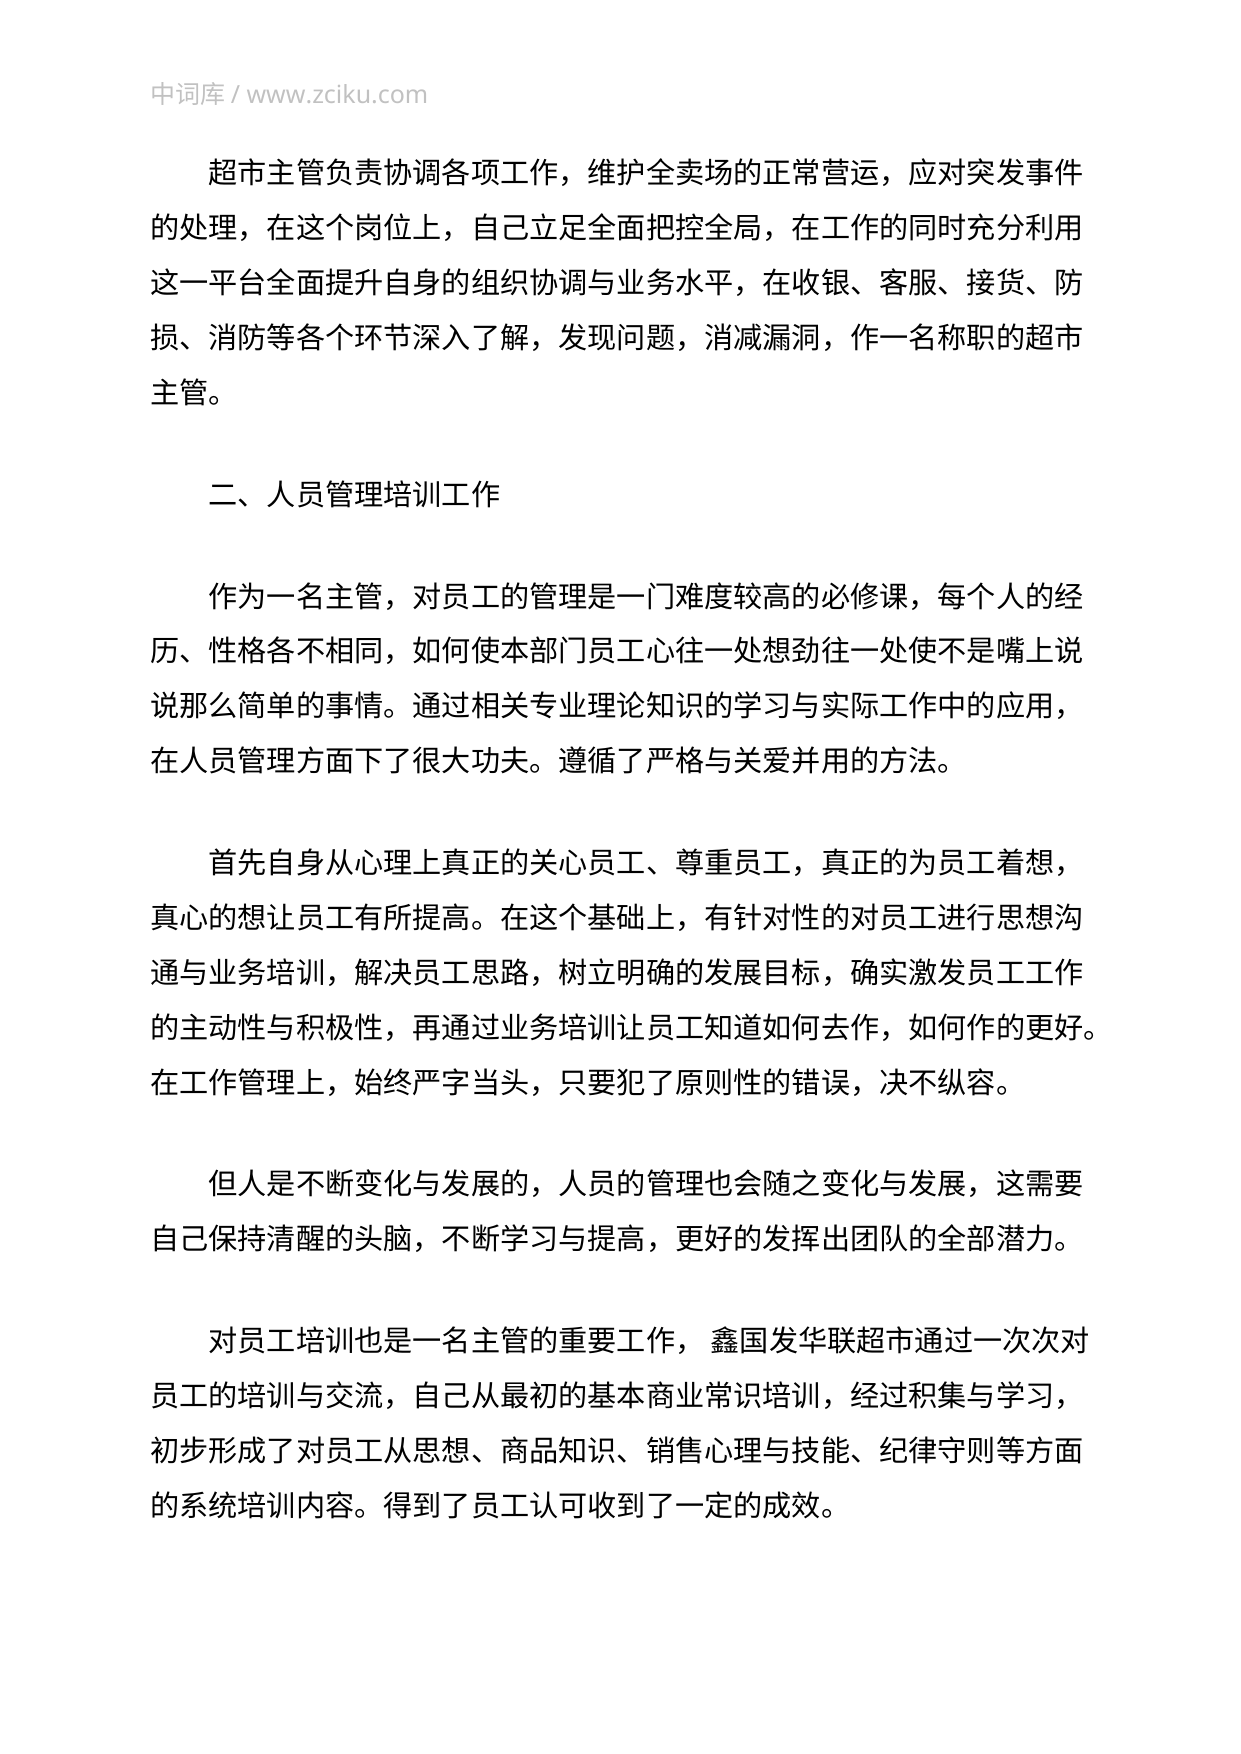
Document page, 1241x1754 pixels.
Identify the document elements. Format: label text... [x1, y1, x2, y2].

text 但人是不断变化与发展的，人员的管理也会随之变化与发展，这需要自己保持清醒的头脑，不断学习与提高，更好的发挥出团队的全部潜力。 [150, 1161, 1090, 1258]
text 超市主管负责协调各项工作，维护全卖场的正常营运，应对突发事件的处理，在这个岗位上，自己立足全面把控全局，在工作的同时充分利用这一平台全面提升自身的组织协调与业务水平，在收银、客服、接货、防损、消防等各个环节深入了解，发现问题，消减漏洞，作一名称职的超市主管。 [150, 150, 1090, 412]
text 二、人员管理培训工作 [150, 471, 1090, 514]
text 作为一名主管，对员工的管理是一门难度较高的必修课，每个人的经历、性格各不相同，如何使本部门员工心往一处想劲往一处使不是嘴上说说那么简单的事情。通过相关专业理论知识的学习与实际工作中的应用，在人员管理方面下了很大功夫。遵循了严格与关爱并用的方法。 [150, 573, 1090, 780]
text 首先自身从心理上真正的关心员工、尊重员工，真正的为员工着想，真心的想让员工有所提高。在这个基础上，有针对性的对员工进行思想沟通与业务培训，解决员工思路，树立明确的发展目标，确实激发员工工作的主动性与积极性，再通过业务培训让员工知道如何去作，如何作的更好。在工作管理上，始终严字当头，只要犯了原则性的错误，决不纵容。 [150, 839, 1090, 1101]
text 对员工培训也是一名主管的重要工作， 鑫国发华联超市通过一次次对员工的培训与交流，自己从最初的基本商业常识培训，经过积集与学习，初步形成了对员工从思想、商品知识、销售心理与技能、纪律守则等方面的系统培训内容。得到了员工认可收到了一定的成效。 [150, 1318, 1090, 1524]
